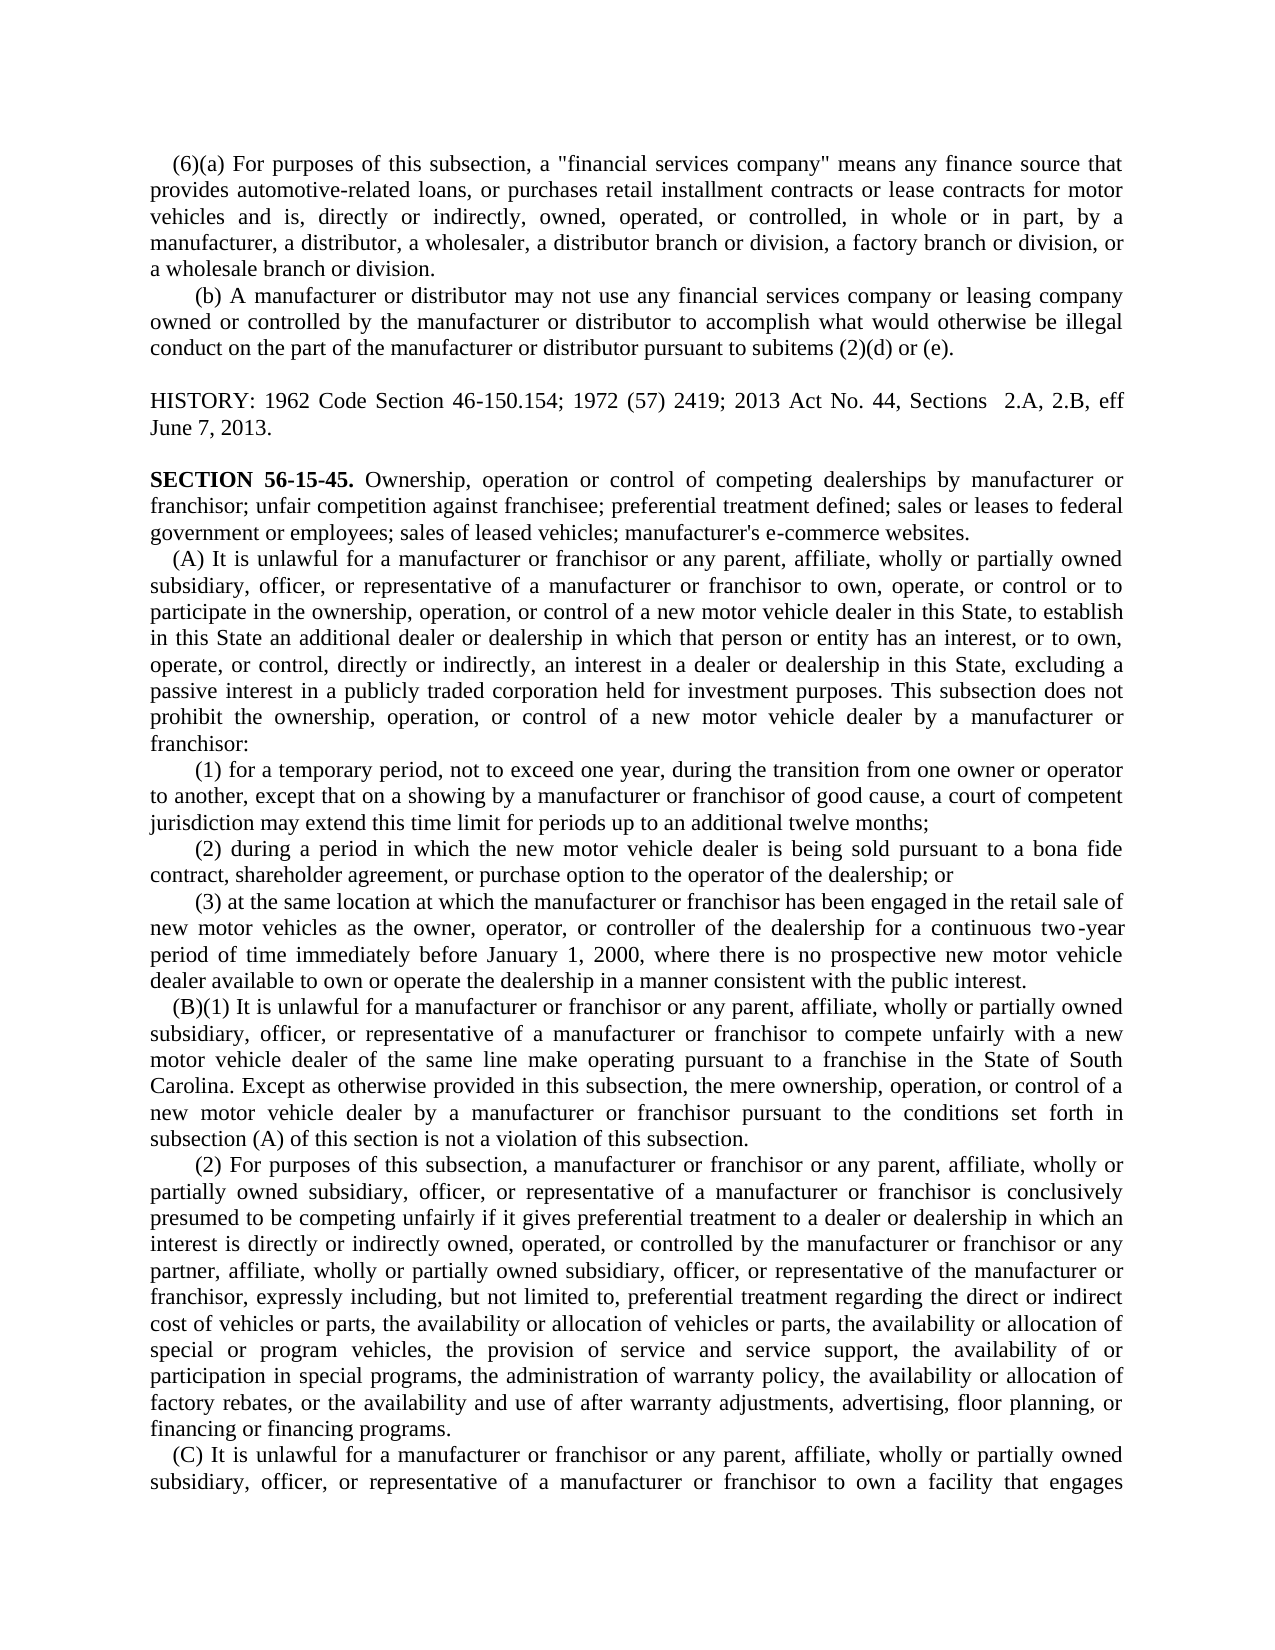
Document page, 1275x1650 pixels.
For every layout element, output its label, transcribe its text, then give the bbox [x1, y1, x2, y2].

text HISTORY: 1962 Code Section 46-150.154; 1972 (57) 2419; 2013 Act No. 44, Sections 2.A, 2.B, eff June 7, 2013. [150, 387, 1125, 440]
text SECTION 56-15-45. Ownership, operation or control of competing dealerships by manufacturer or franchisor; unfair competition against franchisee; preferential treatment defined; sales or leases to federal government or employees; sales of leased vehicles; manufacturer's e-commerce websites. [150, 466, 1125, 545]
text (2) For purposes of this subsection, a manufacturer or franchisor or any parent, affiliate, wholly or partially owned subsidiary, officer, or representative of a manufacturer or franchisor is conclusively presumed to be competing unfairly if it gives preferential treatment to a dealer or dealership in which an interest is directly or indirectly owned, operated, or controlled by the manufacturer or franchisor or any partner, affiliate, wholly or partially owned subsidiary, officer, or representative of the manufacturer or franchisor, expressly including, but not limited to, preferential treatment regarding the direct or indirect cost of vehicles or parts, the availability or allocation of vehicles or parts, the availability or allocation of special or program vehicles, the provision of service and service support, the availability of or participation in special programs, the administration of warranty policy, the availability or allocation of factory rebates, or the availability and use of after warranty adjustments, advertising, floor planning, or financing or financing programs. [150, 1151, 1125, 1441]
text (6)(a) For purposes of this subsection, a "financial services company" means any finance source that provides automotive-related loans, or purchases retail installment contracts or lease contracts for motor vehicles and is, directly or indirectly, owned, operated, or controlled, in whole or in part, by a manufacturer, a distributor, a wholesaler, a distributor branch or division, a factory branch or division, or a wholesale branch or division. [150, 150, 1125, 282]
text (1) for a temporary period, not to exceed one year, during the transition from one owner or operator to another, except that on a showing by a manufacturer or franchisor of good cause, a court of competent jurisdiction may extend this time limit for periods up to an additional twelve months; [150, 756, 1125, 835]
text (B)(1) It is unlawful for a manufacturer or franchisor or any parent, affiliate, wholly or partially owned subsidiary, officer, or representative of a manufacturer or franchisor to compete unfairly with a new motor vehicle dealer of the same line make operating pursuant to a franchise in the State of South Carolina. Except as otherwise provided in this subsection, the mere ownership, operation, or control of a new motor vehicle dealer by a manufacturer or franchisor pursuant to the conditions set forth in subsection (A) of this section is not a violation of this subsection. [150, 993, 1125, 1151]
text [150, 1441, 1125, 1494]
text (2) during a period in which the new motor vehicle dealer is being sold pursuant to a bona fide contract, shareholder agreement, or purchase option to the operator of the dealership; or [150, 835, 1125, 888]
text (b) A manufacturer or distributor may not use any financial services company or leasing company owned or controlled by the manufacturer or distributor to accomplish what would otherwise be illegal conduct on the part of the manufacturer or distributor pursuant to subitems (2)(d) or (e). [150, 282, 1125, 361]
text (A) It is unlawful for a manufacturer or franchisor or any parent, affiliate, wholly or partially owned subsidiary, officer, or representative of a manufacturer or franchisor to own, operate, or control or to participate in the ownership, operation, or control of a new motor vehicle dealer in this State, to establish in this State an additional dealer or dealership in which that person or entity has an interest, or to own, operate, or control, directly or indirectly, an interest in a dealer or dealership in this State, excluding a passive interest in a publicly traded corporation held for investment purposes. This subsection does not prohibit the ownership, operation, or control of a new motor vehicle dealer by a manufacturer or franchisor: [150, 545, 1125, 756]
text (3) at the same location at which the manufacturer or franchisor has been engaged in the retail sale of new motor vehicles as the owner, operator, or controller of the dealership for a continuous two-year period of time immediately before January 1, 2000, where there is no prospective new motor vehicle dealer available to own or operate the dealership in a manner consistent with the public interest. [150, 888, 1125, 993]
